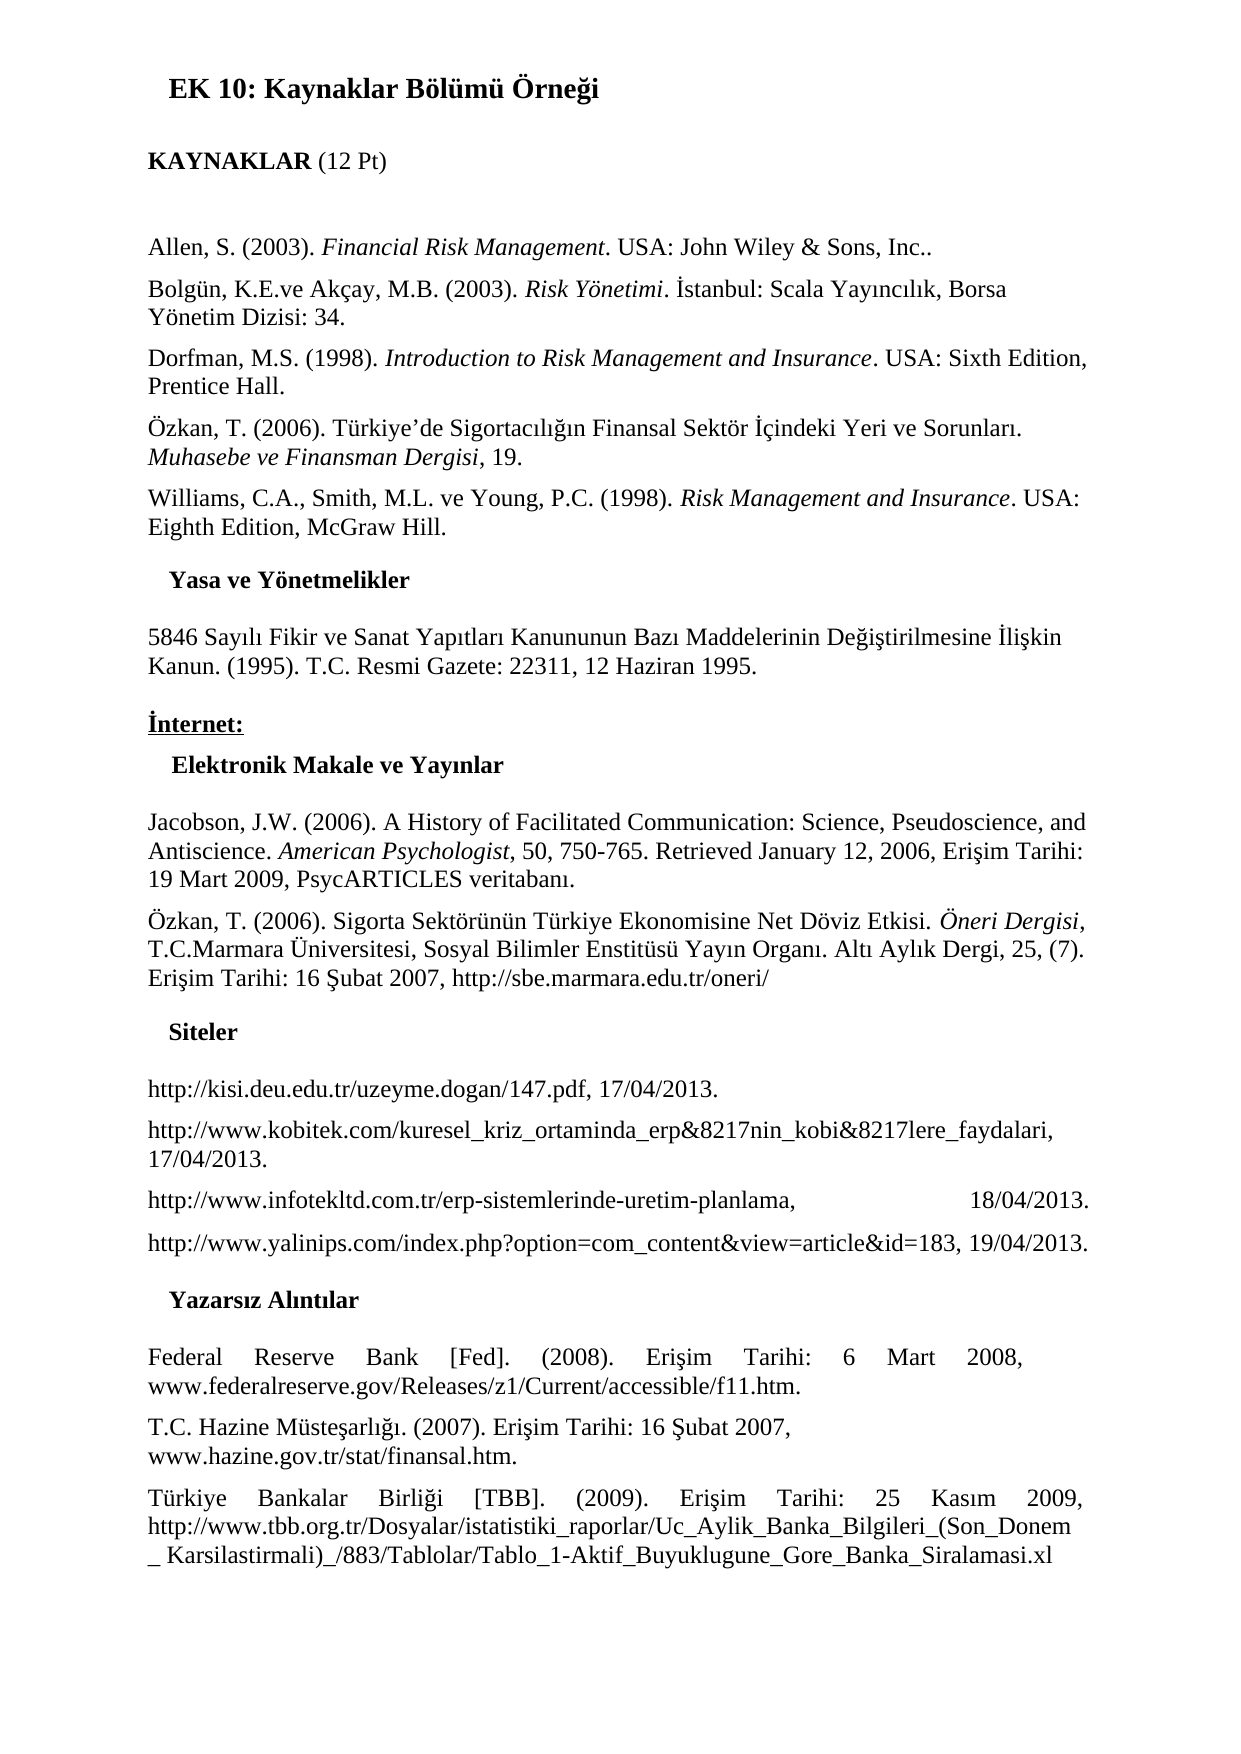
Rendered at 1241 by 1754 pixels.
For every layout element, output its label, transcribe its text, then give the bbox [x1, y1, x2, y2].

text Williams, C.A., Smith, M.L. ve Young, P.C. (1998). Risk Management and Insurance. USA: Eighth Edition, McGraw Hill. [148, 483, 1080, 540]
text Allen, S. (2003). Financial Risk Management. USA: John Wiley & Sons, Inc.. [148, 232, 1167, 261]
subtitle Yazarsız Alıntılar [148, 1285, 1167, 1314]
text Dorfman, M.S. (1998). Introduction to Risk Management and Insurance. USA: Sixth Edition, Prentice Hall. [148, 344, 1087, 400]
text Elektronik Makale ve Yayınlar [171, 750, 1167, 779]
subtitle EK 10: Kaynaklar Bölümü Örneği [148, 72, 1167, 105]
text İnternet: [148, 709, 1167, 738]
text Muhasebe ve Finansman Dergisi, 19. [148, 442, 1167, 470]
text T.C. Hazine Müsteşarlığı. (2007). Erişim Tarihi: 16 Şubat 2007, www.hazine.gov.tr/stat/finansal.htm. [148, 1412, 792, 1470]
text 19 Mart 2009, PsycARTICLES veritabanı. [148, 864, 1167, 893]
text Bolgün, K.E.ve Akçay, M.B. (2003). Risk Yönetimi. İstanbul: Scala Yayıncılık, Borsa Yönetim Dizisi: 34. [148, 274, 1007, 331]
text Türkiye Bankalar Birliği [TBB]. (2009). Erişim Tarihi: 25 Kasım 2009, http://www.tbb.org.tr/Dosyalar/istatistiki_raporlar/Uc_Aylik_Banka_Bilgileri_(Son_Donem_ Karsilastirmali)_/883/Tablolar/Tablo_1-Aktif_Buyuklugune_Gore_Banka_Siralamasi.xl [148, 1483, 1084, 1569]
text Jacobson, J.W. (2006). A History of Facilitated Communication: Science, Pseudoscience, and Antiscience. American Psychologist, 50, 750-765. Retrieved January 12, 2006, Erişim Tarihi: [148, 807, 1087, 864]
text KAYNAKLAR (12 Pt) [148, 146, 1167, 175]
text Özkan, T. (2006). Türkiye’de Sigortacılığın Finansal Sektör İçindeki Yeri ve Sorunları. [148, 413, 1167, 442]
text http://www.infotekltd.com.tr/erp-sistemlerinde-uretim-planlama, 18/04/2013. http://www.yalinips.com/index.php?option=com_content&view=article&id=183, 19/04/2013. [148, 1185, 1089, 1257]
text 5846 Sayılı Fikir ve Sanat Yapıtları Kanununun Bazı Maddelerinin Değiştirilmesine İlişkin Kanun. (1995). T.C. Resmi Gazete: 22311, 12 Haziran 1995. [148, 622, 1063, 679]
text http://www.kobitek.com/kuresel_kriz_ortaminda_erp&8217nin_kobi&8217lere_faydalari, 17/04/2013. [148, 1115, 1055, 1173]
text Özkan, T. (2006). Sigorta Sektörünün Türkiye Ekonomisine Net Döviz Etkisi. Öneri Dergisi, T.C.Marmara Üniversitesi, Sosyal Bilimler Enstitüsü Yayın Organı. Altı Aylık Dergi, 25, (7). Erişim Tarihi: 16 Şubat 2007, http://sbe.marmara.edu.tr/oneri/ [148, 906, 1085, 992]
text Federal Reserve Bank [Fed]. (2008). Erişim Tarihi: 6 Mart 2008, www.federalreserve.gov/Releases/z1/Current/accessible/f11.htm. [148, 1342, 1024, 1400]
text http://kisi.deu.edu.tr/uzeyme.dogan/147.pdf, 17/04/2013. [148, 1074, 1167, 1103]
subtitle Yasa ve Yönetmelikler [148, 565, 1167, 594]
subtitle Siteler [148, 1017, 1167, 1046]
